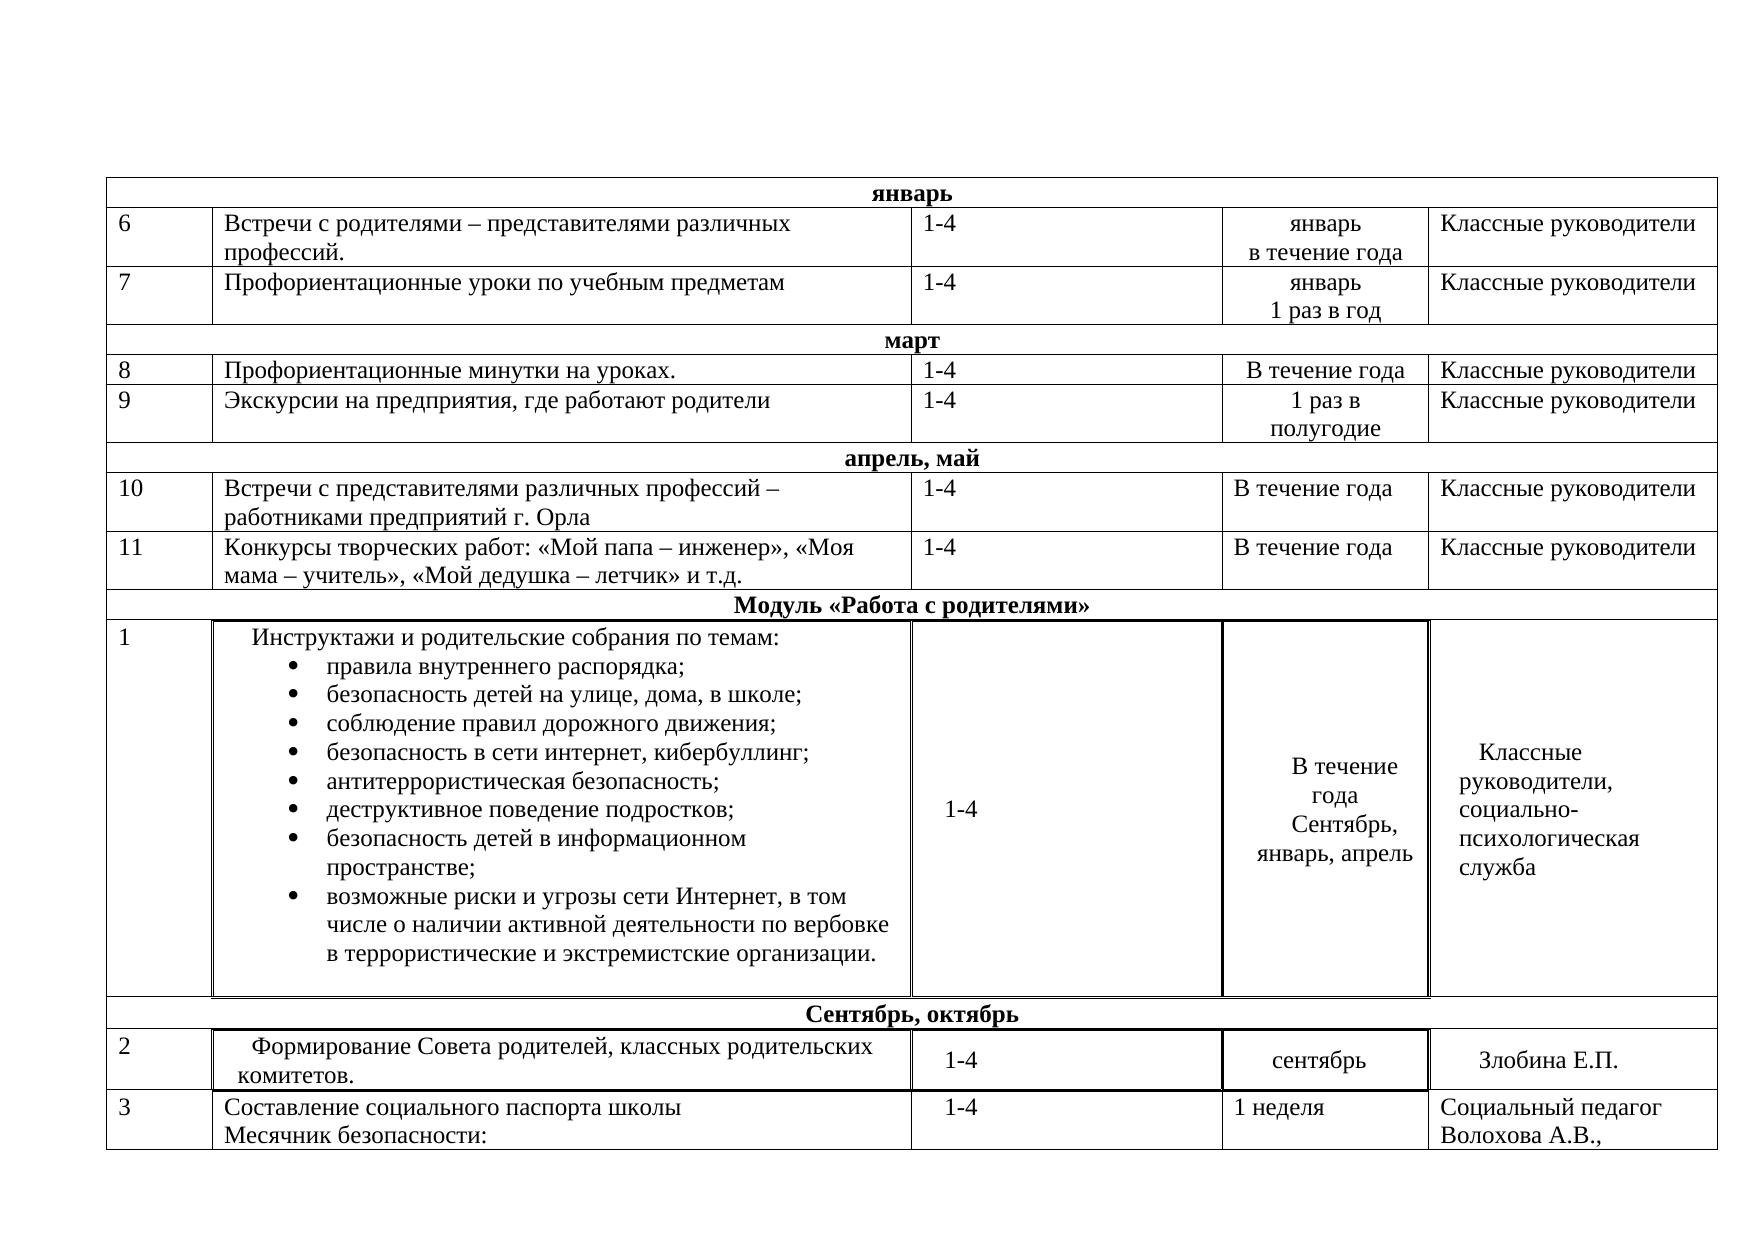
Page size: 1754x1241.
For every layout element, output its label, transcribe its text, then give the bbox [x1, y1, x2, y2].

table_cell Профориентационные минутки на уроках. [213, 355, 911, 384]
table_cell Классные руководители [1429, 473, 1717, 531]
table_cell 2 [107, 1029, 211, 1088]
table_cell март [107, 325, 1717, 354]
table_cell январь [107, 178, 1717, 207]
table_cell Встречи с представителями различных профессий – работниками предприятий г. Орла [213, 473, 911, 531]
table_cell Сентябрь, октябрь [107, 997, 1717, 1028]
table_cell 6 [107, 208, 212, 266]
table_cell Конкурсы творческих работ: «Мой папа – инженер», «Моя мама – учитель», «Мой дедушка – летчик» и т.д. [213, 532, 911, 589]
table_cell 1 раз в полугодие [1223, 385, 1428, 442]
table_cell В течение года [1223, 473, 1428, 531]
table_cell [213, 1092, 911, 1149]
table_cell Классные руководители, социально-психологическая служба [1431, 620, 1717, 996]
table_cell 1 неделя [1223, 1092, 1428, 1149]
table_cell 1-4 [912, 208, 1222, 266]
table_cell 8 [107, 355, 212, 384]
table_cell Классные руководители [1429, 208, 1717, 266]
table_cell Инструктажи и родительские собрания по темам: правила внутреннего распорядка; безопасность детей на улице, дома, в школе; соблюдение правил дорожного движения; безопасность в сети интернет, кибербуллинг; антитеррористическая безопасность; деструктивное поведение подростков; безопасность детей в информационном пространстве; возможные риски и угрозы сети Интернет, в том числе о наличии активной деятельности по вербовке в террористические и экстремистские организации. [214, 622, 910, 996]
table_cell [1429, 1090, 1717, 1149]
table_cell 1-4 [912, 1092, 1222, 1149]
table_cell Классные руководители [1429, 532, 1717, 589]
table_cell 1-4 [912, 267, 1222, 324]
table_cell 1-4 [912, 355, 1222, 384]
table_cell 1-4 [913, 1031, 1221, 1088]
table_cell 1-4 [913, 622, 1221, 996]
table_cell 9 [107, 385, 212, 442]
table_cell 3 [107, 1090, 212, 1149]
table_cell январь в течение года [1223, 208, 1428, 266]
table_cell 1-4 [912, 473, 1222, 531]
table_cell В течение года Сентябрь, январь, апрель [1224, 622, 1427, 996]
table_cell В течение года [1223, 532, 1428, 589]
table_cell 7 [107, 267, 212, 324]
table_cell Встречи с родителями – представителями различных профессий. [213, 208, 911, 266]
table_cell Классные руководители [1429, 267, 1717, 324]
table_cell 1-4 [912, 385, 1222, 442]
table_cell Профориентационные уроки по учебным предметам [213, 267, 911, 324]
table_cell Модуль «Работа с родителями» [107, 590, 1717, 619]
table_cell 10 [107, 473, 212, 531]
table_cell Классные руководители [1429, 355, 1717, 384]
table_cell 1 [107, 620, 211, 996]
table_cell январь 1 раз в год [1223, 267, 1428, 324]
table_cell Злобина Е.П. [1431, 1029, 1717, 1088]
table_cell Экскурсии на предприятия, где работают родители [213, 385, 911, 442]
table_cell 1-4 [912, 532, 1222, 589]
table_cell В течение года [1223, 355, 1428, 384]
table_cell сентябрь [1224, 1031, 1427, 1088]
table_cell Формирование Совета родителей, классных родительских комитетов. [214, 1031, 910, 1088]
table_cell 11 [107, 532, 212, 589]
table_cell апрель, май [107, 443, 1717, 472]
table_cell Классные руководители [1429, 385, 1717, 442]
